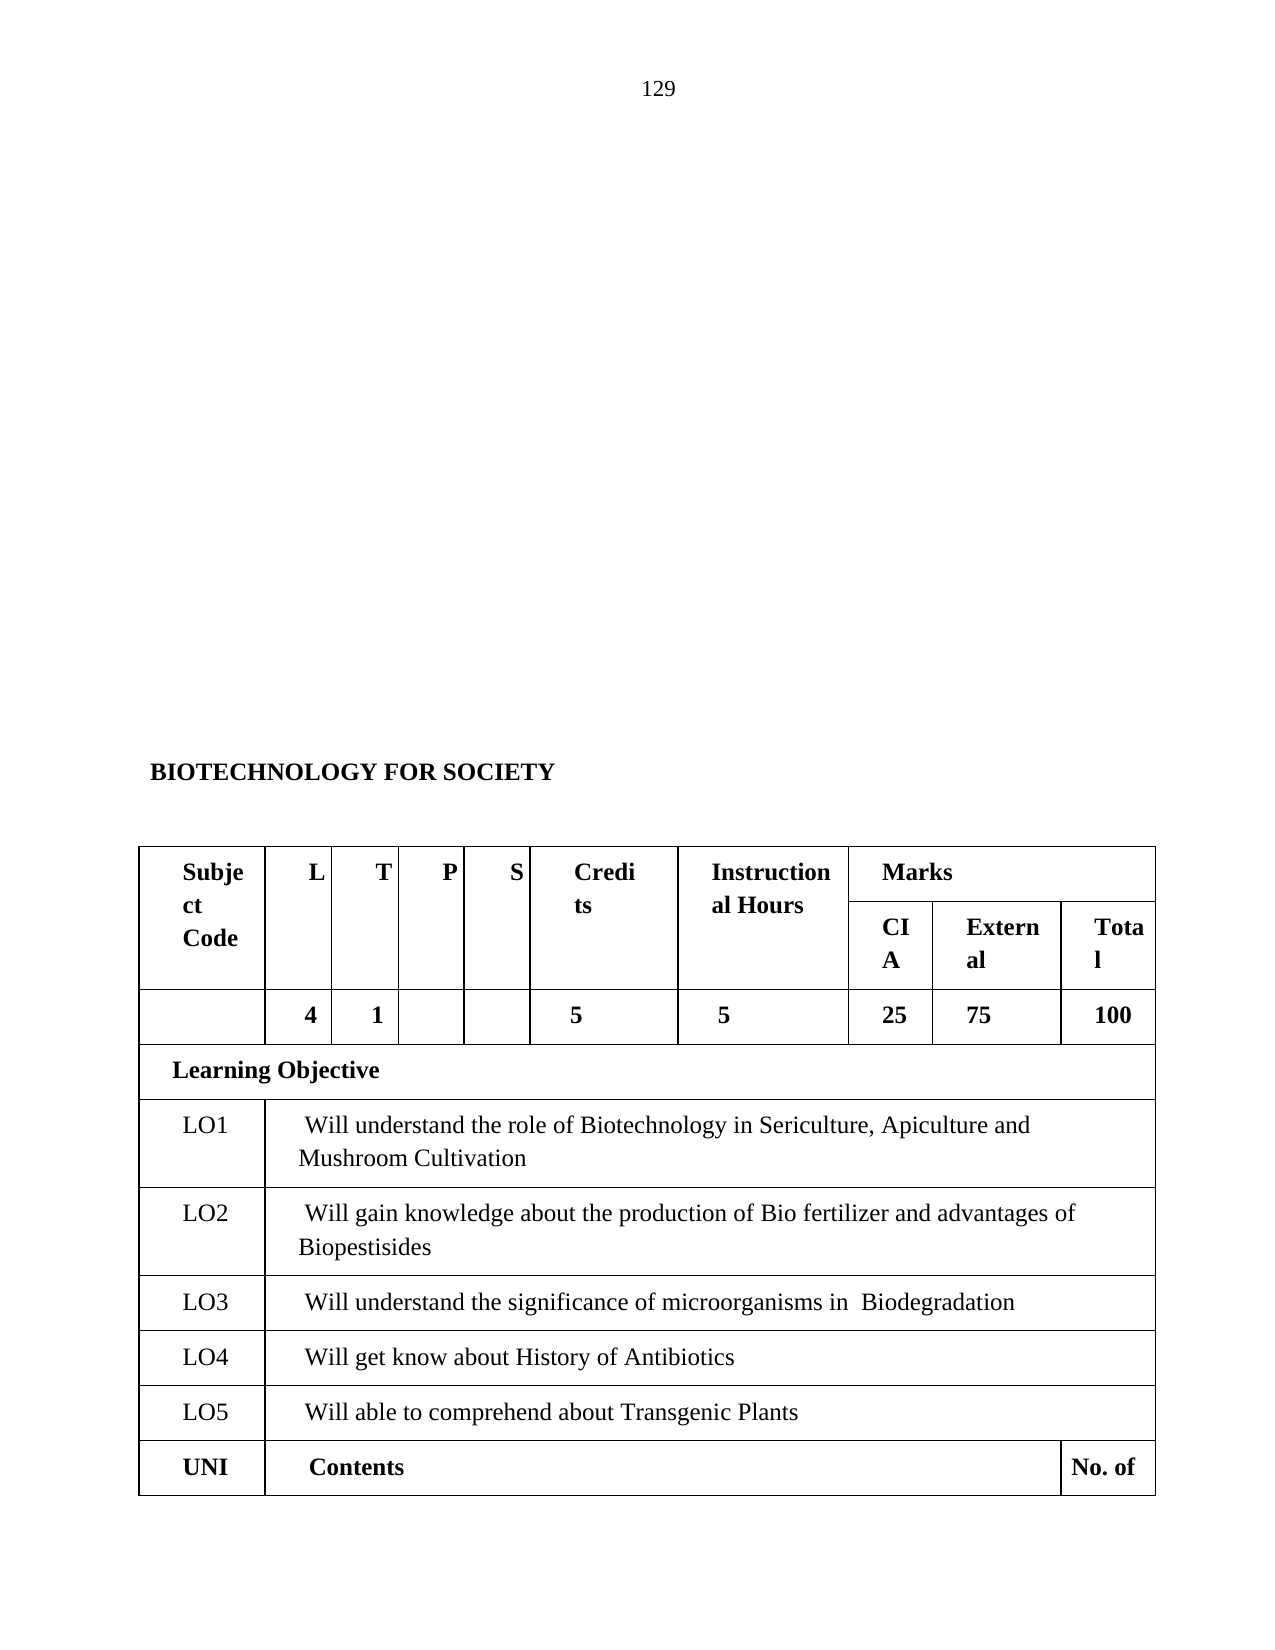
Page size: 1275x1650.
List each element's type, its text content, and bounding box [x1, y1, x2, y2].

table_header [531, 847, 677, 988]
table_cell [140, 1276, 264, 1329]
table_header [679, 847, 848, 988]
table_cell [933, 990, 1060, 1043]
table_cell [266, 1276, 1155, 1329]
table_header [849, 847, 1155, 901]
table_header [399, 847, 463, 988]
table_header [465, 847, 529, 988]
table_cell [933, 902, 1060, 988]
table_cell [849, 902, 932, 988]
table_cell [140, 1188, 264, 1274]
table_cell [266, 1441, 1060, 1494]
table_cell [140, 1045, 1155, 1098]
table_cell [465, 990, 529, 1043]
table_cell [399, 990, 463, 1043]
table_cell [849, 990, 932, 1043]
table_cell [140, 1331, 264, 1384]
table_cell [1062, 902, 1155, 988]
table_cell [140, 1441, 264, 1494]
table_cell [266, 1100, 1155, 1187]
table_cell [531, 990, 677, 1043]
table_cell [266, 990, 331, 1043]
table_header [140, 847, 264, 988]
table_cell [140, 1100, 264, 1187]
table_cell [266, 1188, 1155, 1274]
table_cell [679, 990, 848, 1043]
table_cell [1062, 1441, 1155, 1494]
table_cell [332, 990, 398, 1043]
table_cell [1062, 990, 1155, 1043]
text BIOTECHNOLOGY FOR SOCIETY [150, 757, 1167, 786]
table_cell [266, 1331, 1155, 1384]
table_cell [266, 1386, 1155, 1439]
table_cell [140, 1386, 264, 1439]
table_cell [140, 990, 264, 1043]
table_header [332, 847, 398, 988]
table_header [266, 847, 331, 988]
